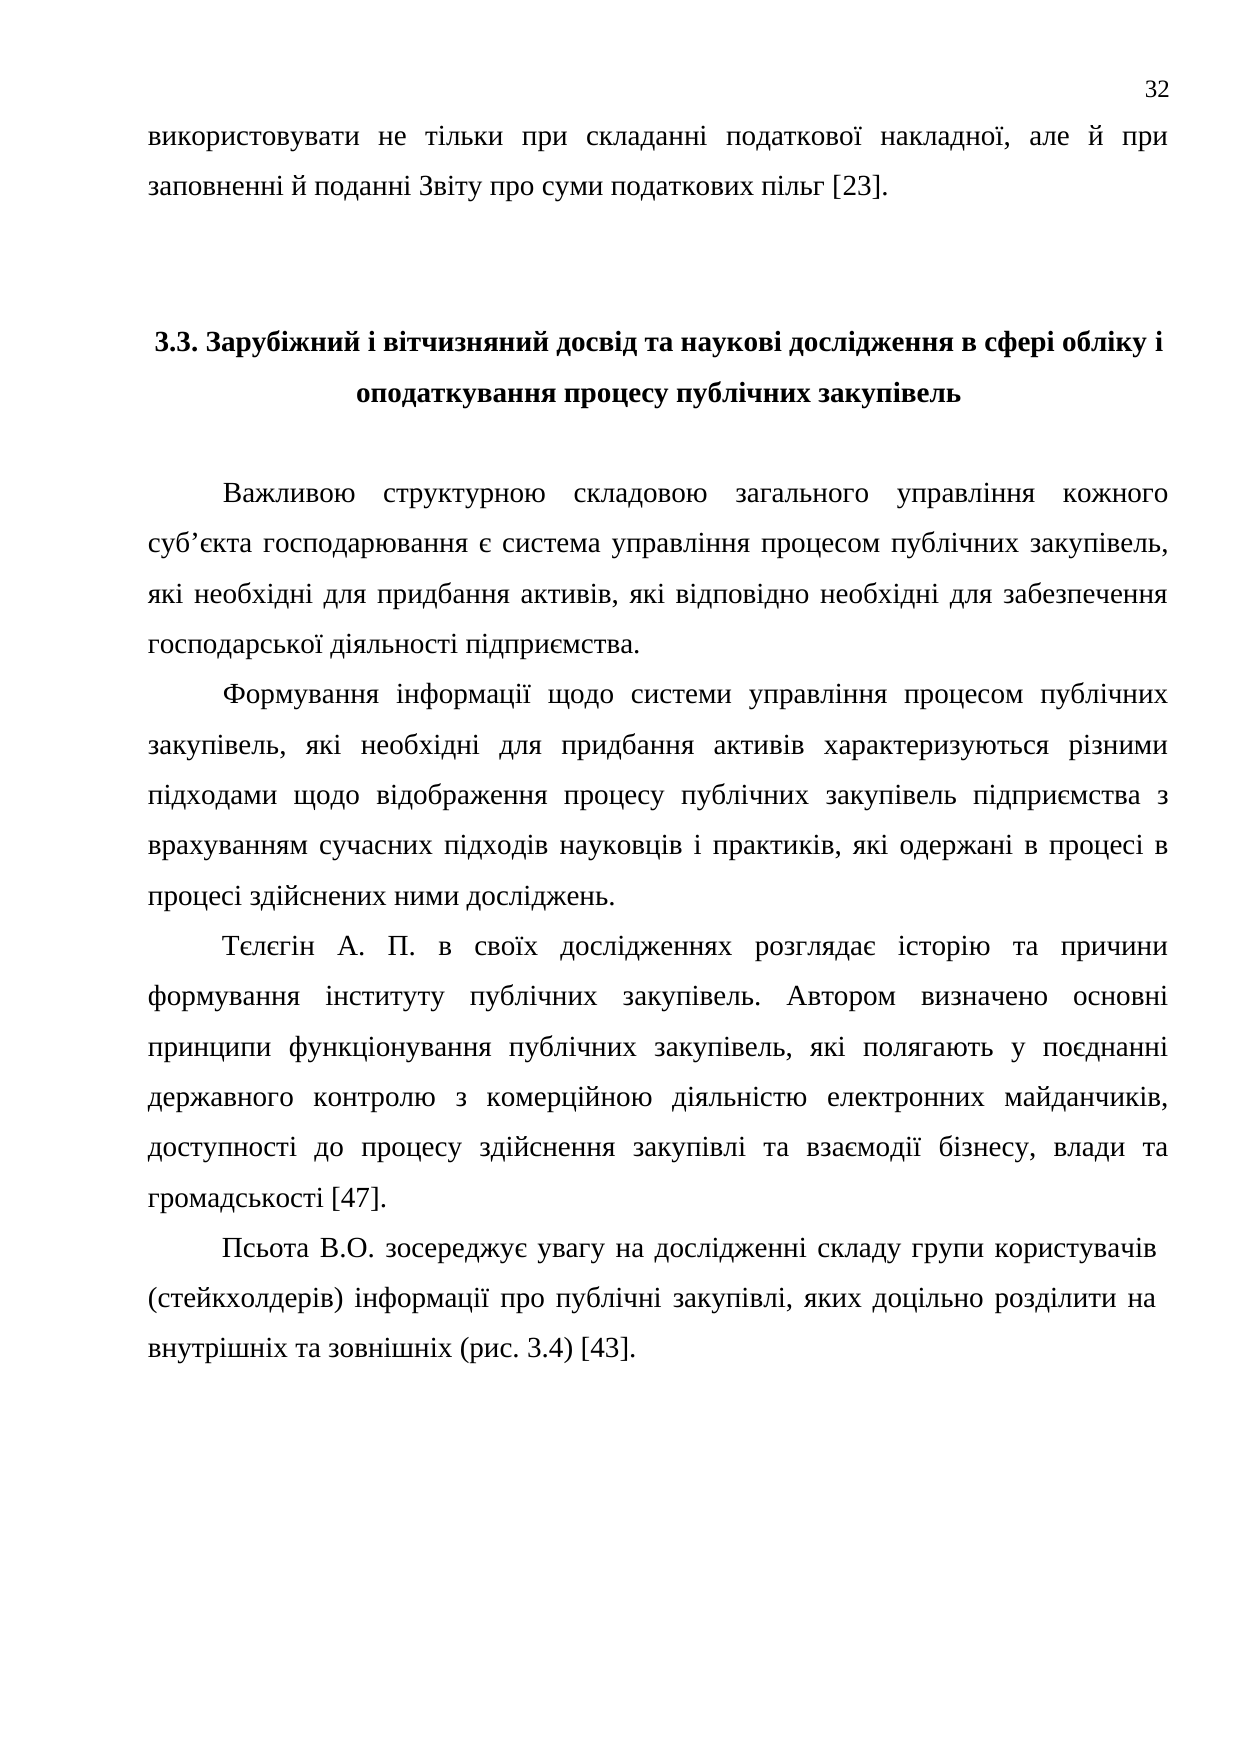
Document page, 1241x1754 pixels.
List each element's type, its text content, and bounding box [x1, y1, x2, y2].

text Важливою структурною складовою загального управління кожного суб’єкта господарювання є система управління процесом публічних закупівель, які необхідні для придбання активів, які відповідно необхідні для забезпечення господарської діяльності підприємства. [148, 475, 1169, 660]
text Формування інформації щодо системи управління процесом публічних закупівель, які необхідні для придбання активів характеризуються різними підходами щодо відображення процесу публічних закупівель підприємства з врахуванням сучасних підходів науковців і практиків, які одержані в процесі в процесі здійснених ними досліджень. [148, 677, 1169, 911]
text 3.3. Зарубіжний і вітчизняний досвід та наукові дослідження в сфері обліку і оподаткування процесу публічних закупівель [148, 324, 1169, 408]
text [148, 118, 1169, 202]
text Псьота В.О. зосереджує увагу на дослідженні складу групи користувачів (стейкхолдерів) інформації про публічні закупівлі, яких доцільно розділити на внутрішніх та зовнішніх (рис. 3.4) [43]. [148, 1230, 1158, 1364]
text Тєлєгін А. П. в своїх дослідженнях розглядає історію та причини формування інституту публічних закупівель. Автором визначено основні принципи функціонування публічних закупівель, які полягають у поєднанні державного контролю з комерційною діяльністю електронних майданчиків, доступності до процесу здійснення закупівлі та взаємодії бізнесу, влади та громадськості [47]. [148, 928, 1169, 1213]
